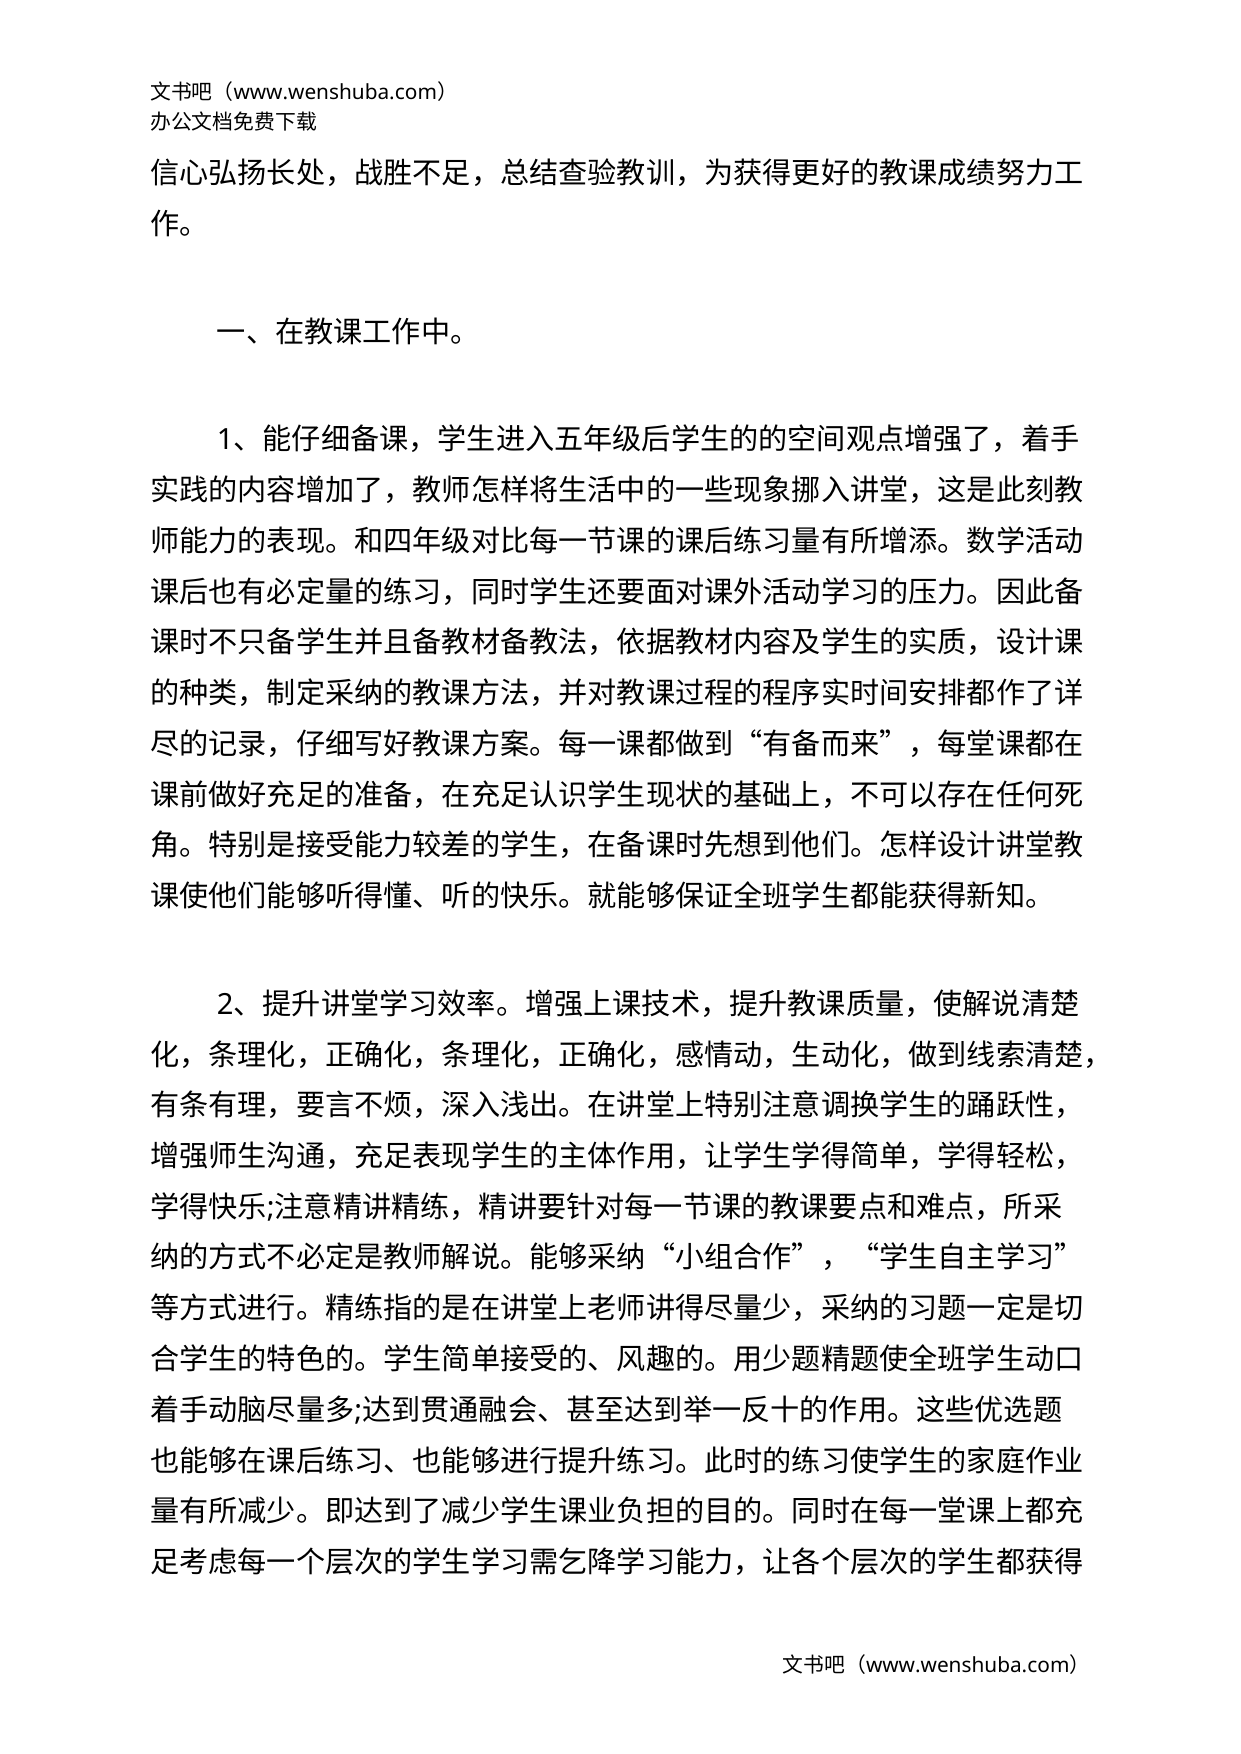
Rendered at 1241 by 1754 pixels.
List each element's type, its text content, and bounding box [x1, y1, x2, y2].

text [150, 150, 1090, 243]
text 一、在教课工作中。 [150, 308, 1090, 351]
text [150, 980, 1090, 1581]
text 1、能仔细备课，学生进入五年级后学生的的空间观点增强了，着手实践的内容增加了，教师怎样将生活中的一些现象挪入讲堂，这是此刻教师能力的表现。和四年级对比每一节课的课后练习量有所增添。数学活动课后也有必定量的练习，同时学生还要面对课外活动学习的压力。因此备课时不只备学生并且备教材备教法，依据教材内容及学生的实质，设计课的种类，制定采纳的教课方法，并对教课过程的程序实时间安排都作了详尽的记录，仔细写好教课方案。每一课都做到“有备而来”，每堂课都在课前做好充足的准备，在充足认识学生现状的基础上，不可以存在任何死角。特别是接受能力较差的学生，在备课时先想到他们。怎样设计讲堂教课使他们能够听得懂、听的快乐。就能够保证全班学生都能获得新知。 [150, 416, 1090, 915]
